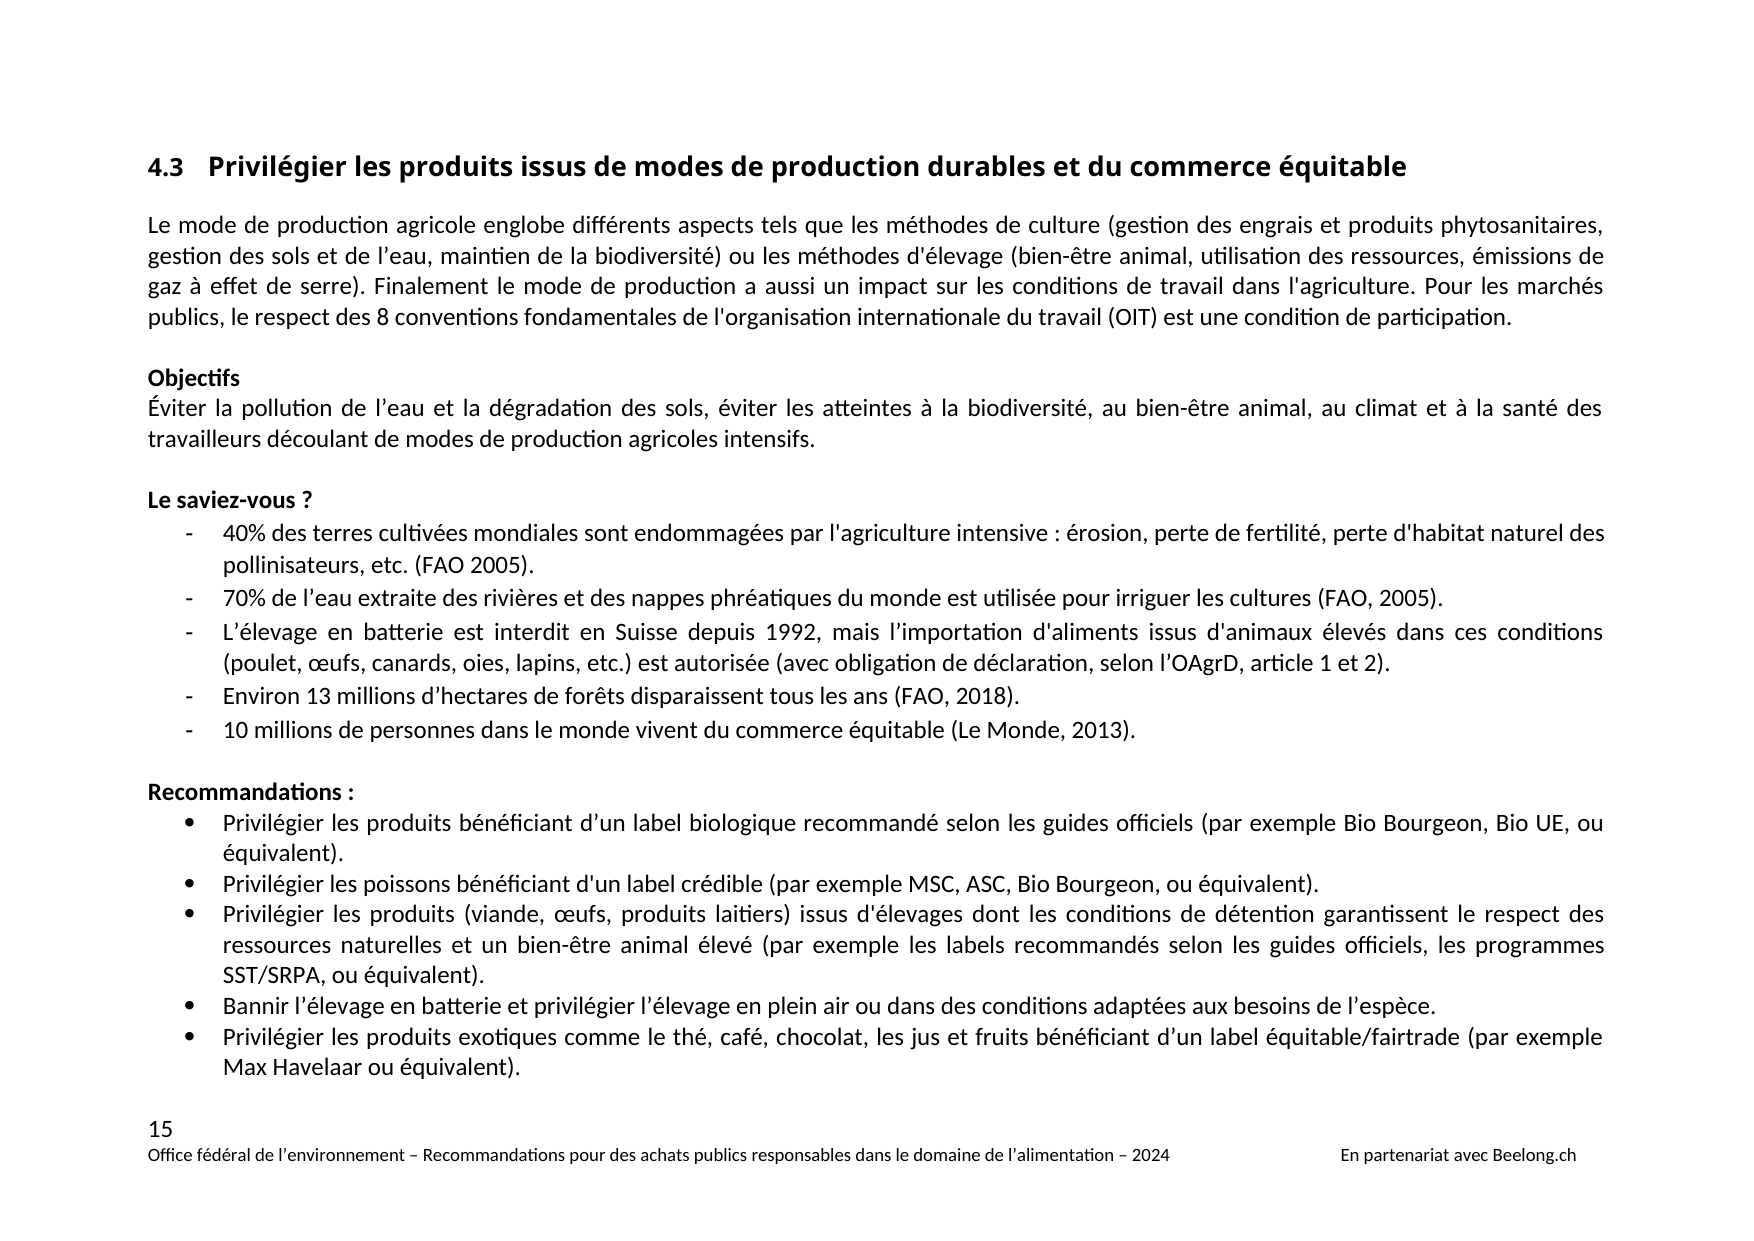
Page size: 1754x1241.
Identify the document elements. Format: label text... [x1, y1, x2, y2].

list 70% de l’eau extraite des rivières et des nappes phréatiques du monde est utilisée pour irriguer les cultures (FAO, 2005). [185, 579, 1606, 613]
text Objectifs [148, 362, 1606, 393]
list Bannir l’élevage en batterie et privilégier l’élevage en plein air ou dans des conditions adaptées aux besoins de l’espèce. [185, 990, 1606, 1021]
list Privilégier les produits bénéficiant d’un label biologique recommandé selon les guides officiels (par exemple Bio Bourgeon, Bio UE, ou équivalent). [185, 807, 1606, 868]
list Privilégier les poissons bénéficiant d'un label crédible (par exemple MSC, ASC, Bio Bourgeon, ou équivalent). [185, 868, 1606, 899]
list Privilégier les produits (viande, œufs, produits laitiers) issus d'élevages dont les conditions de détention garantissent le respect des ressources naturelles et un bien-être animal élevé (par exemple les labels recommandés selon les guides officiels, les programmes SST/SRPA, ou équivalent). [185, 899, 1606, 990]
list L’élevage en batterie est interdit en Suisse depuis 1992, mais l’importation d'aliments issus d'animaux élevés dans ces conditions (poulet, œufs, canards, oies, lapins, etc.) est autorisée (avec obligation de déclaration, selon l’OAgrD, article 1 et 2). [185, 613, 1606, 678]
list Environ 13 millions d’hectares de forêts disparaissent tous les ans (FAO, 2018). [185, 678, 1606, 712]
list 40% des terres cultivées mondiales sont endommagées par l'agriculture intensive : érosion, perte de fertilité, perte d'habitat naturel des pollinisateurs, etc. (FAO 2005). [185, 515, 1606, 579]
text Recommandations : [148, 777, 1606, 807]
text Le mode de production agricole englobe différents aspects tels que les méthodes de culture (gestion des engrais et produits phytosanitaires, gestion des sols et de l’eau, maintien de la biodiversité) ou les méthodes d'élevage (bien-être animal, utilisation des ressources, émissions de gaz à effet de serre). Finalement le mode de production a aussi un impact sur les conditions de travail dans l'agriculture. Pour les marchés publics, le respect des 8 conventions fondamentales de l'organisation internationale du travail (OIT) est une condition de participation. [148, 209, 1606, 332]
text Éviter la pollution de l’eau et la dégradation des sols, éviter les atteintes à la biodiversité, au bien-être animal, au climat et à la santé des travailleurs découlant de modes de production agricoles intensifs. [148, 393, 1606, 454]
list 10 millions de personnes dans le monde vivent du commerce équitable (Le Monde, 2013). [185, 712, 1606, 746]
subtitle Privilégier les produits issus de modes de production durables et du commerce équitable [148, 148, 1606, 184]
text Le saviez-vous ? [148, 484, 1606, 515]
list Privilégier les produits exotiques comme le thé, café, chocolat, les jus et fruits bénéficiant d’un label équitable/fairtrade (par exemple Max Havelaar ou équivalent). [185, 1021, 1606, 1082]
